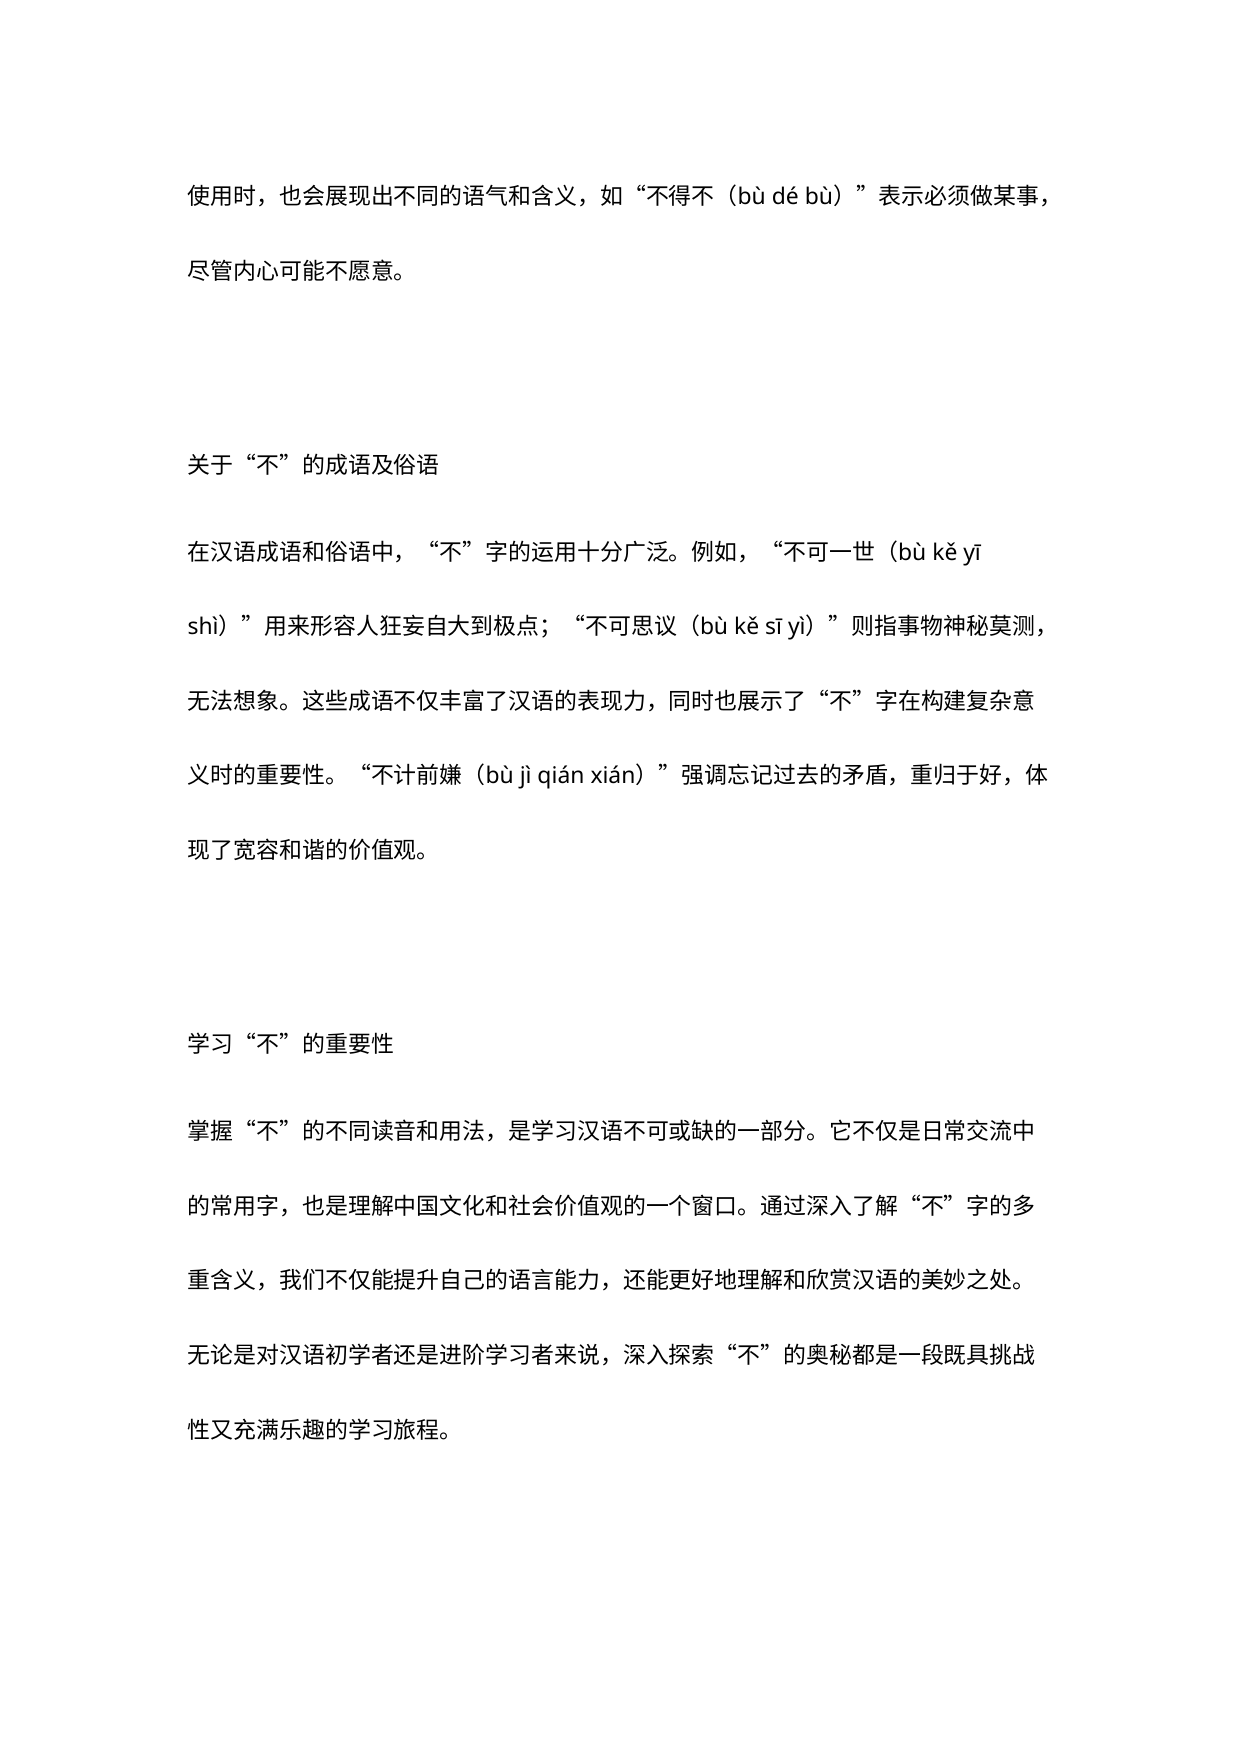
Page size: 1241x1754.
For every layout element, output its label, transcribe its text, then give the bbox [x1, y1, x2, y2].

text 关于“不”的成语及俗语 [187, 431, 1053, 496]
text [187, 162, 1053, 302]
text 学习“不”的重要性 [187, 1011, 1053, 1076]
text 掌握“不”的不同读音和用法，是学习汉语不可或缺的一部分。它不仅是日常交流中的常用字，也是理解中国文化和社会价值观的一个窗口。通过深入了解“不”字的多重含义，我们不仅能提升自己的语言能力，还能更好地理解和欣赏汉语的美妙之处。无论是对汉语初学者还是进阶学习者来说，深入探索“不”的奥秘都是一段既具挑战性又充满乐趣的学习旅程。 [187, 1097, 1053, 1461]
text 在汉语成语和俗语中，“不”字的运用十分广泛。例如，“不可一世（bù kě yī shì）”用来形容人狂妄自大到极点；“不可思议（bù kě sī yì）”则指事物神秘莫测，无法想象。这些成语不仅丰富了汉语的表现力，同时也展示了“不”字在构建复杂意义时的重要性。“不计前嫌（bù jì qián xián）”强调忘记过去的矛盾，重归于好，体现了宽容和谐的价值观。 [187, 517, 1053, 881]
